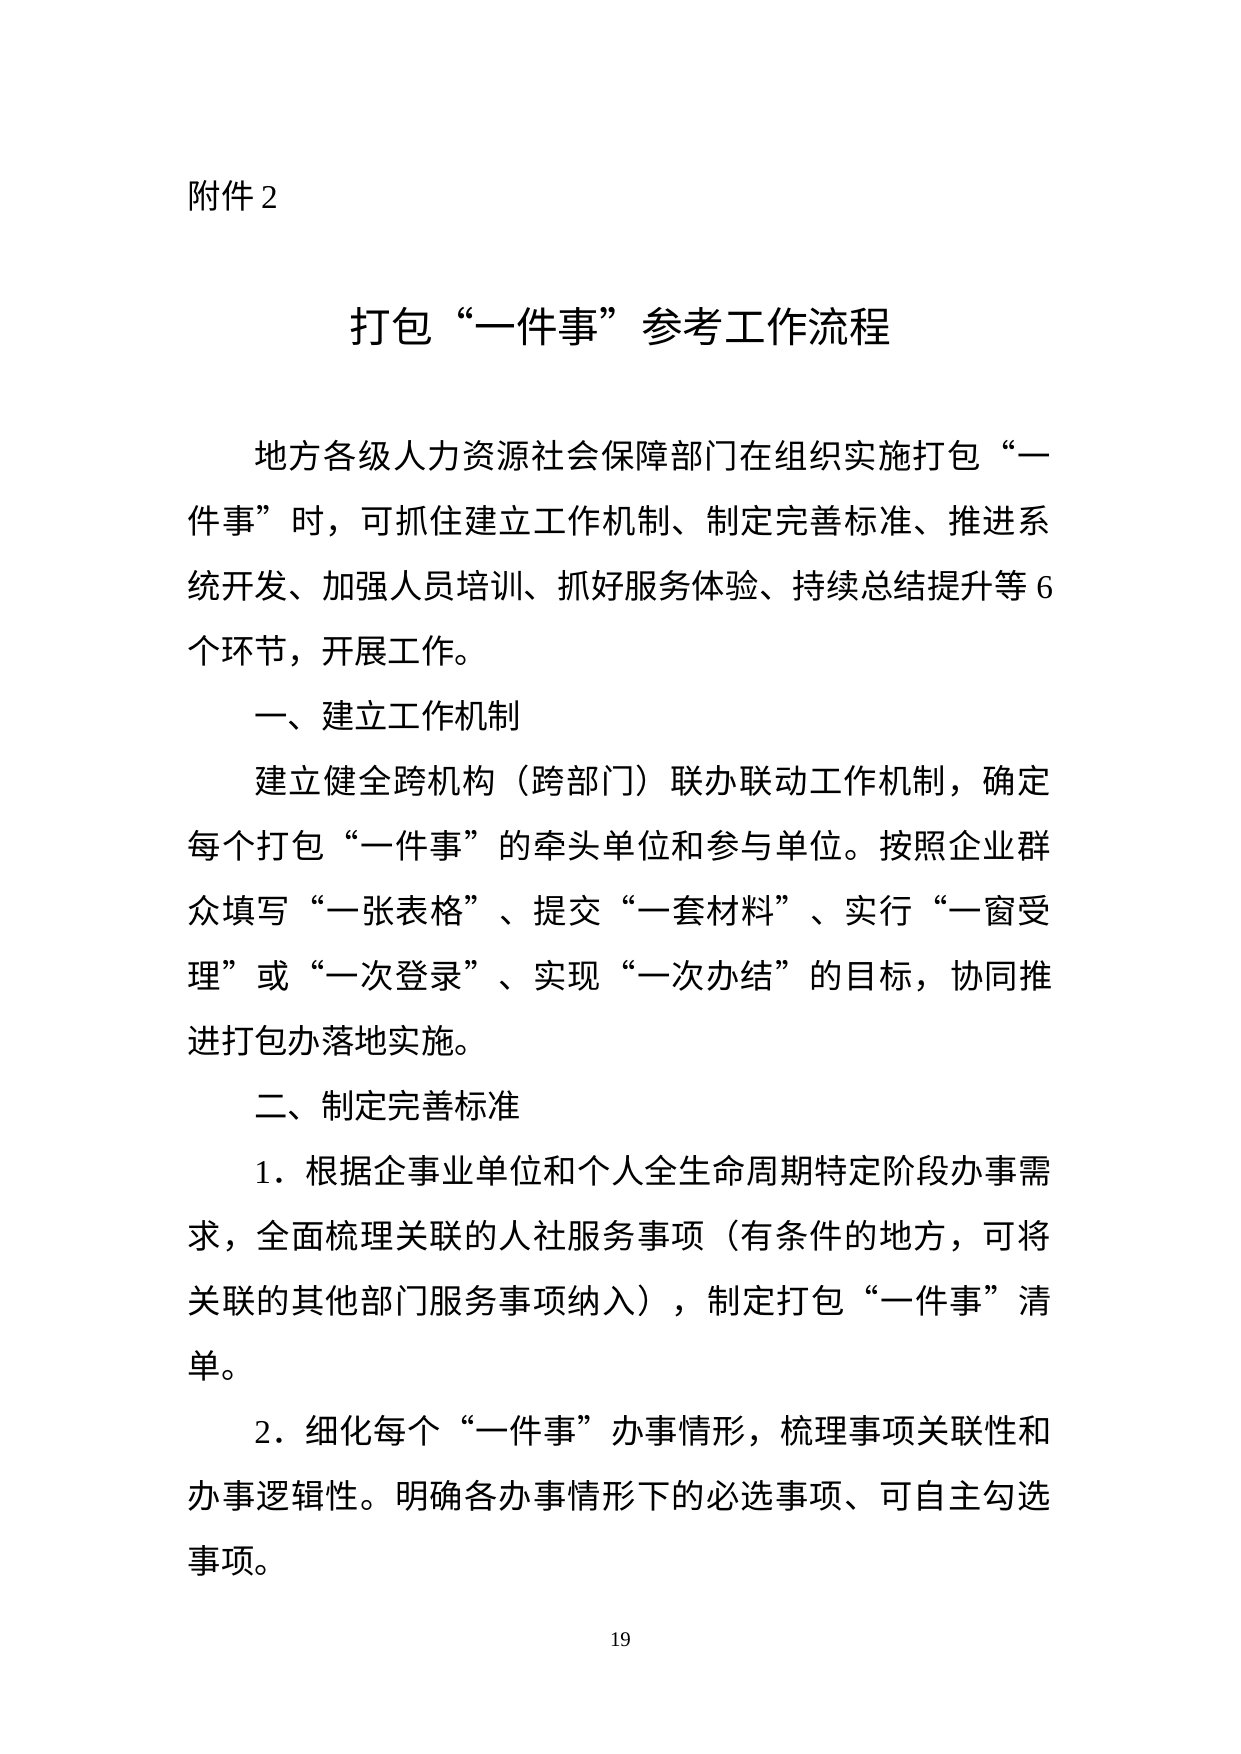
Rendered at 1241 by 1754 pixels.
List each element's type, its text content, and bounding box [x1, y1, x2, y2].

text 打包“一件事”参考工作流程 [187, 292, 1053, 357]
text 一、建立工作机制 [187, 682, 1053, 747]
text 2．细化每个“一件事”办事情形，梳理事项关联性和办事逻辑性。明确各办事情形下的必选事项、可自主勾选事项。 [187, 1397, 1053, 1592]
text 附件2 [187, 162, 1053, 227]
text 二、制定完善标准 [187, 1072, 1053, 1137]
text 地方各级人力资源社会保障部门在组织实施打包“一件事”时，可抓住建立工作机制、制定完善标准、推进系统开发、加强人员培训、抓好服务体验、持续总结提升等6个环节，开展工作。 [187, 422, 1053, 682]
text 1．根据企事业单位和个人全生命周期特定阶段办事需求，全面梳理关联的人社服务事项（有条件的地方，可将关联的其他部门服务事项纳入），制定打包“一件事”清单。 [187, 1137, 1053, 1397]
text 建立健全跨机构（跨部门）联办联动工作机制，确定每个打包“一件事”的牵头单位和参与单位。按照企业群众填写“一张表格”、提交“一套材料”、实行“一窗受理”或“一次登录”、实现“一次办结”的目标，协同推进打包办落地实施。 [187, 747, 1053, 1072]
